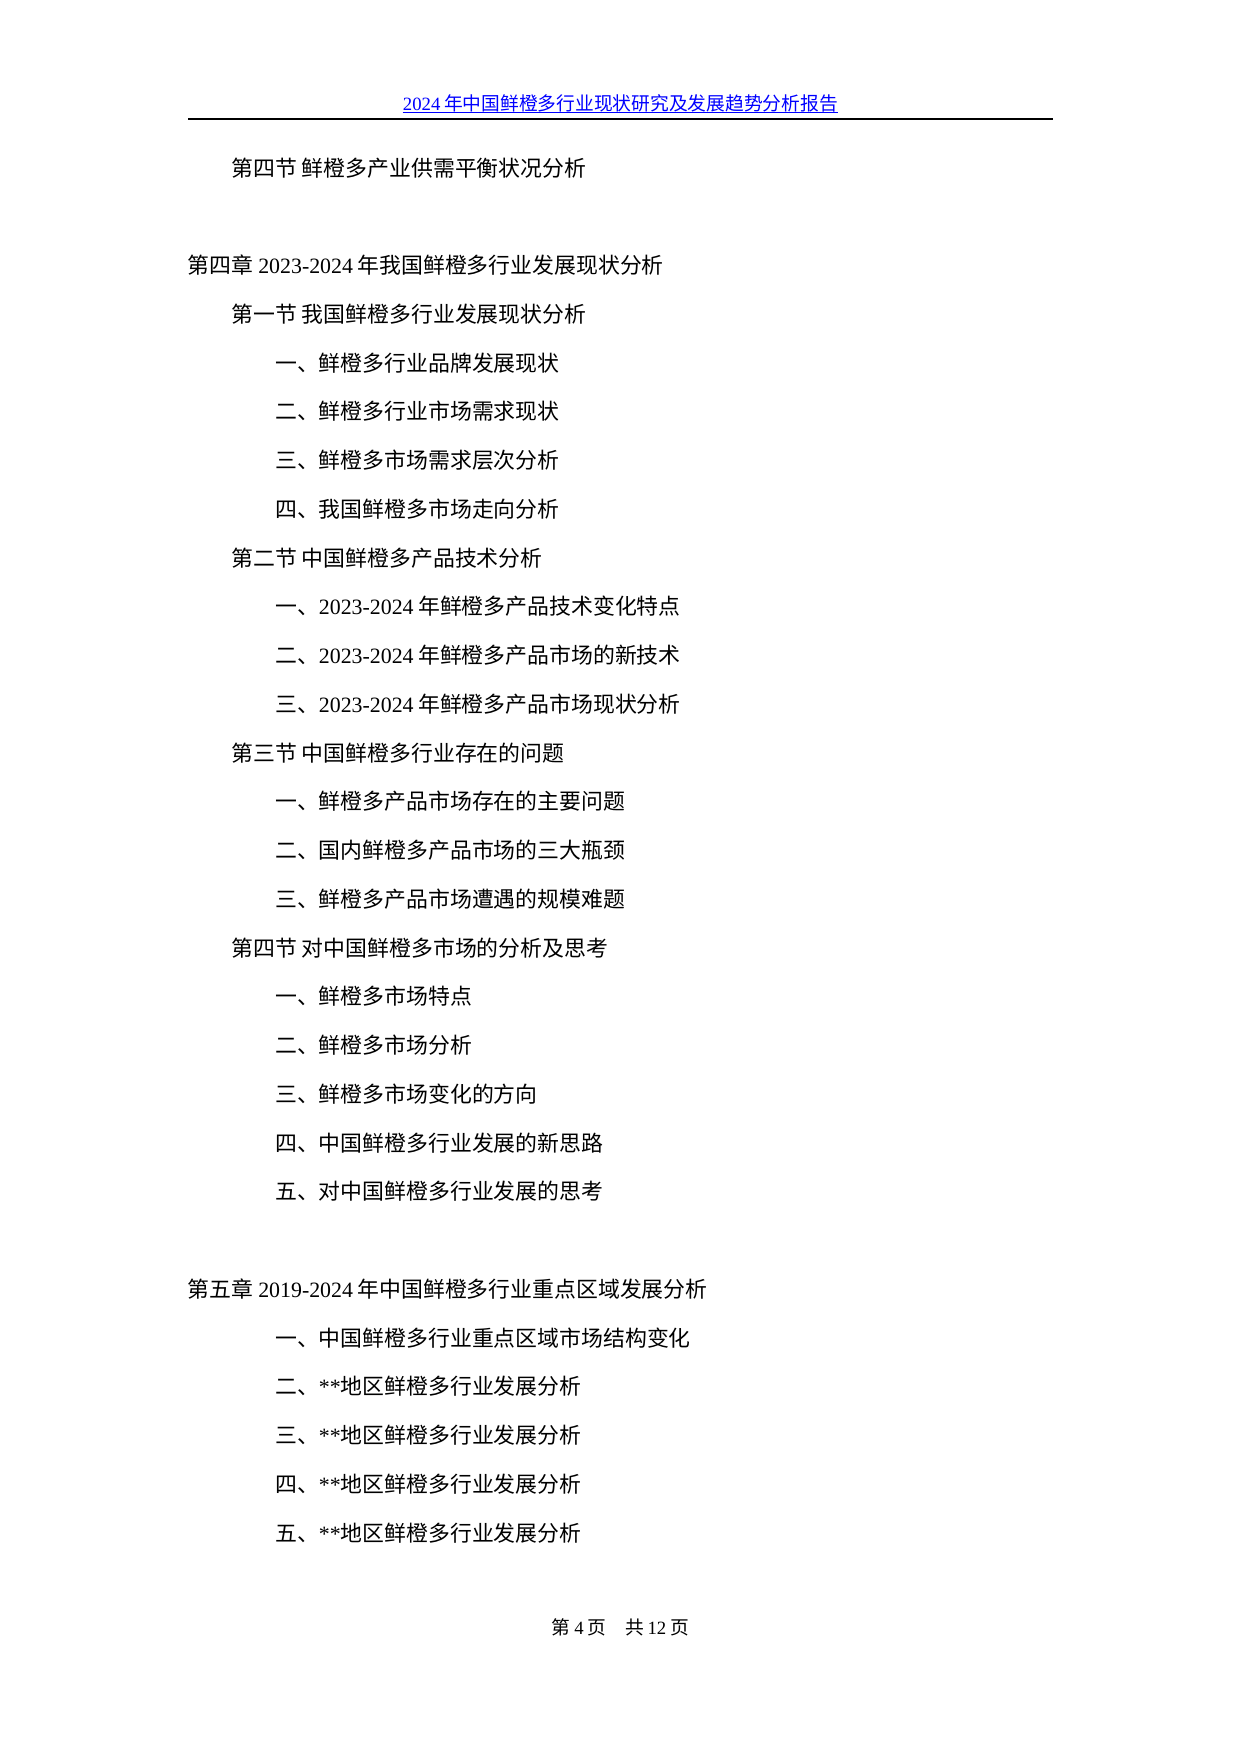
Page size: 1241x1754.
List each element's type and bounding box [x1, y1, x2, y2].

text [187, 150, 1053, 1548]
